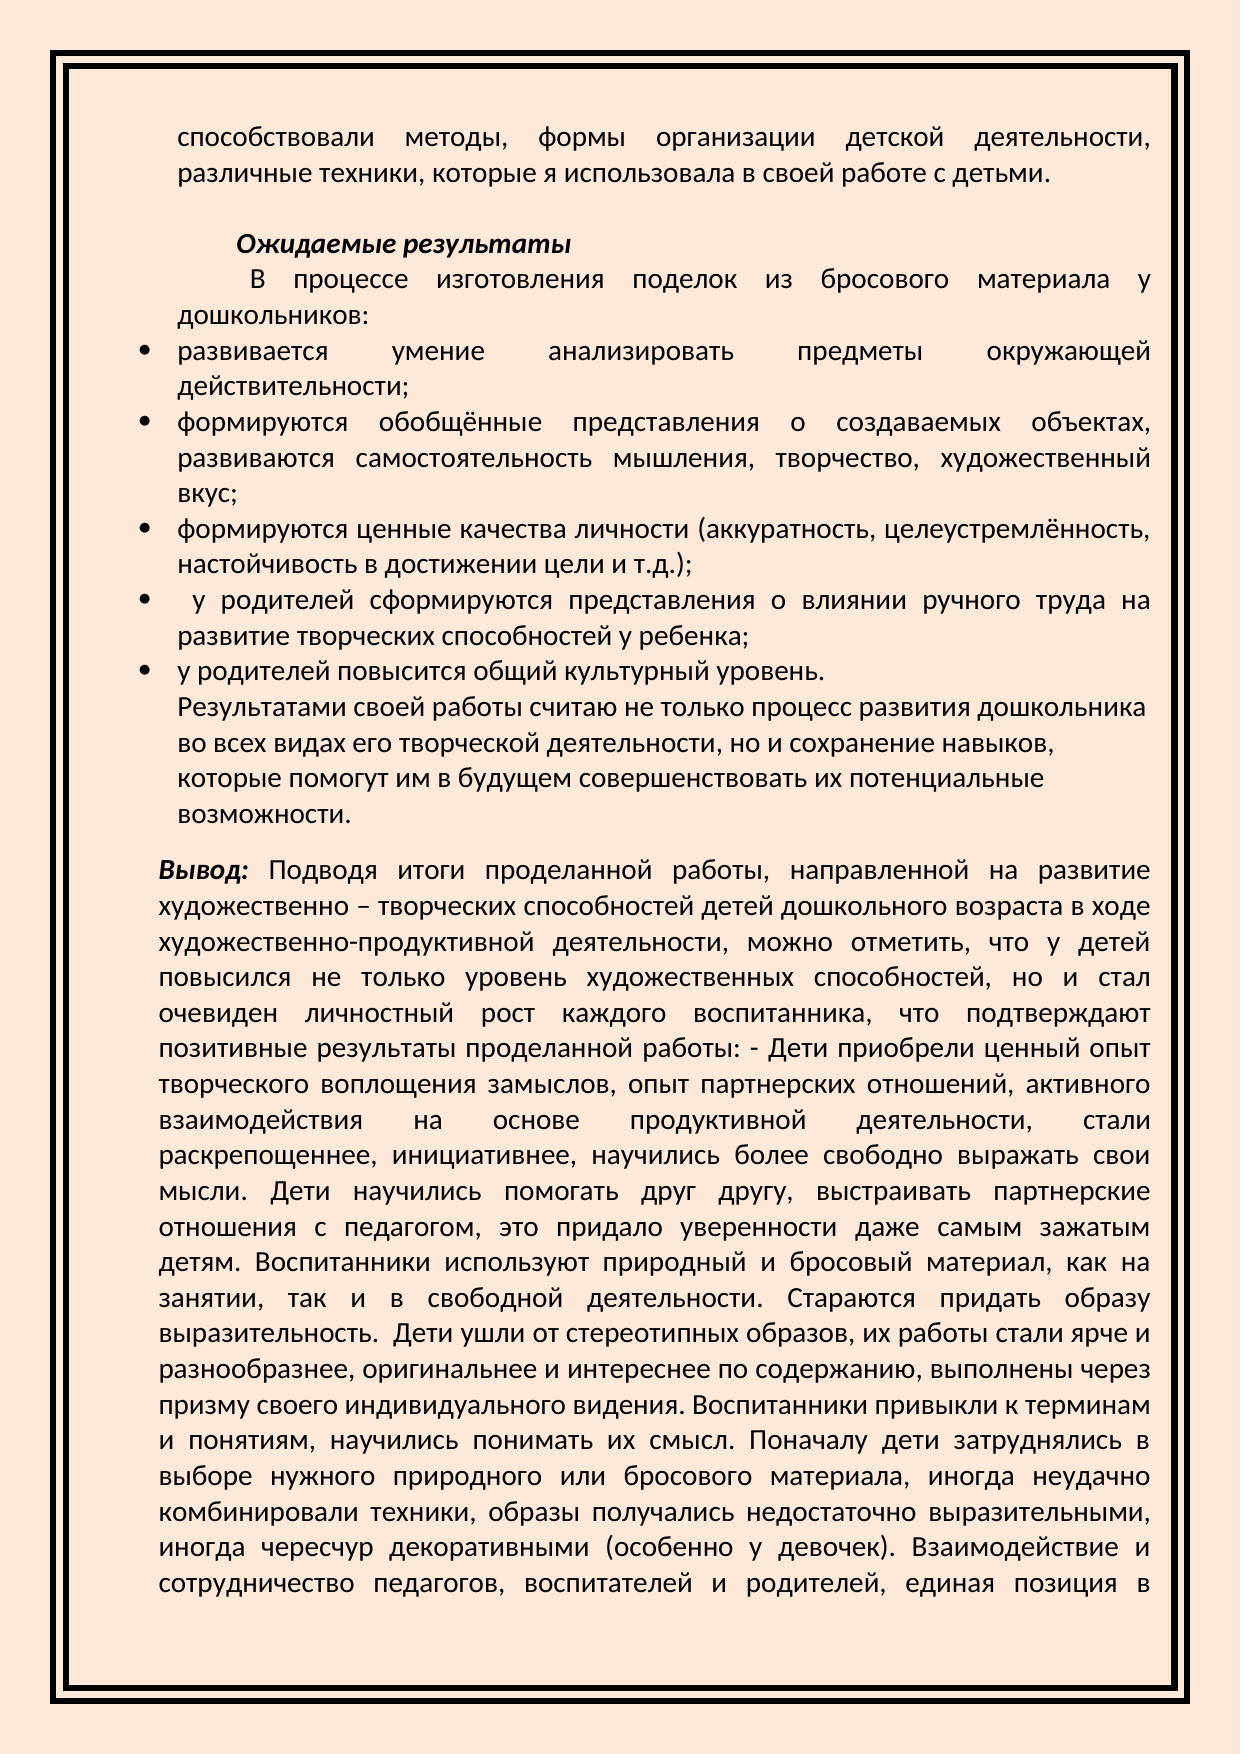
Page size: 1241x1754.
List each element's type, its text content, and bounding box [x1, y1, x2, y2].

list В процессе изготовления поделок из бросового материала у дошкольников: [177, 261, 1152, 332]
list формируются обобщённые представления о создаваемых объектах, развиваются самостоятельность мышления, творчество, художественный вкус; [139, 403, 1152, 510]
text Результатами своей работы считаю не только процесс развития дошкольника во всех видах его творческой деятельности, но и сохранение навыков, которые помогут им в будущем совершенствовать их потенциальные возможности. [177, 688, 1152, 831]
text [158, 851, 1152, 1599]
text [177, 118, 1152, 189]
list развивается умение анализировать предметы окружающей действительности; [139, 332, 1152, 403]
list у родителей повысится общий культурный уровень. [139, 652, 1152, 688]
list у родителей сформируются представления о влиянии ручного труда на развитие творческих способностей у ребенка; [139, 581, 1152, 652]
text Ожидаемые результаты [177, 225, 1152, 261]
list формируются ценные качества личности (аккуратность, целеустремлённость, настойчивость в достижении цели и т.д.); [139, 510, 1152, 581]
